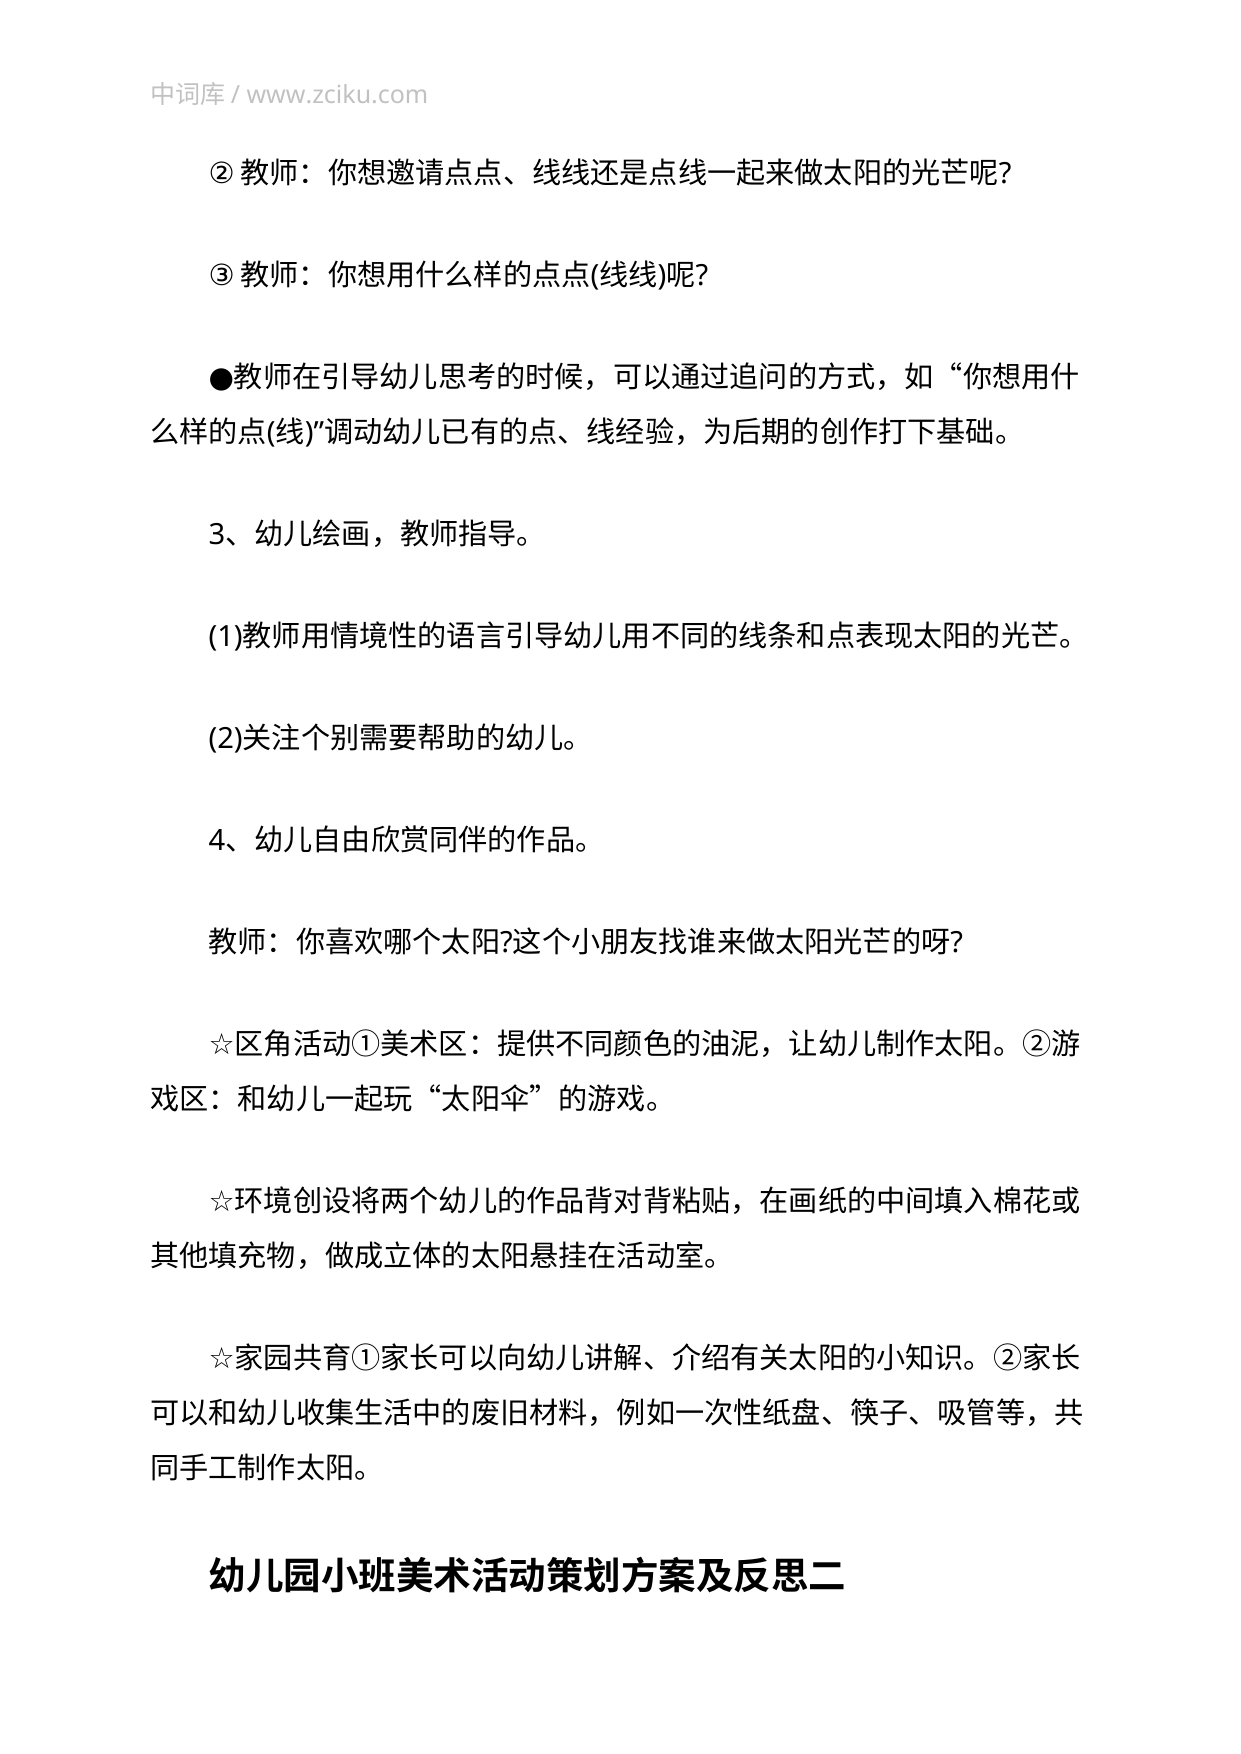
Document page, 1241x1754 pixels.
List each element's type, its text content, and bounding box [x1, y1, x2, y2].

text ☆环境创设将两个幼儿的作品背对背粘贴，在画纸的中间填入棉花或其他填充物，做成立体的太阳悬挂在活动室。 [150, 1178, 1090, 1275]
text ②教师：你想邀请点点、线线还是点线一起来做太阳的光芒呢? [150, 150, 1090, 192]
text 4、幼儿自由欣赏同伴的作品。 [150, 817, 1090, 859]
text 教师：你喜欢哪个太阳?这个小朋友找谁来做太阳光芒的呀? [150, 919, 1090, 961]
text ☆区角活动①美术区：提供不同颜色的油泥，让幼儿制作太阳。②游戏区：和幼儿一起玩“太阳伞”的游戏。 [150, 1021, 1090, 1118]
text ③教师：你想用什么样的点点(线线)呢? [150, 252, 1090, 294]
text (2)关注个别需要帮助的幼儿。 [150, 715, 1090, 757]
text 3、幼儿绘画，教师指导。 [150, 511, 1090, 553]
text ☆家园共育①家长可以向幼儿讲解、介绍有关太阳的小知识。②家长可以和幼儿收集生活中的废旧材料，例如一次性纸盘、筷子、吸管等，共同手工制作太阳。 [150, 1334, 1090, 1487]
text 幼儿园小班美术活动策划方案及反思二 [150, 1546, 1090, 1600]
text ●教师在引导幼儿思考的时候，可以通过追问的方式，如“你想用什么样的点(线)”调动幼儿已有的点、线经验，为后期的创作打下基础。 [150, 354, 1090, 451]
text (1)教师用情境性的语言引导幼儿用不同的线条和点表现太阳的光芒。 [150, 613, 1090, 655]
